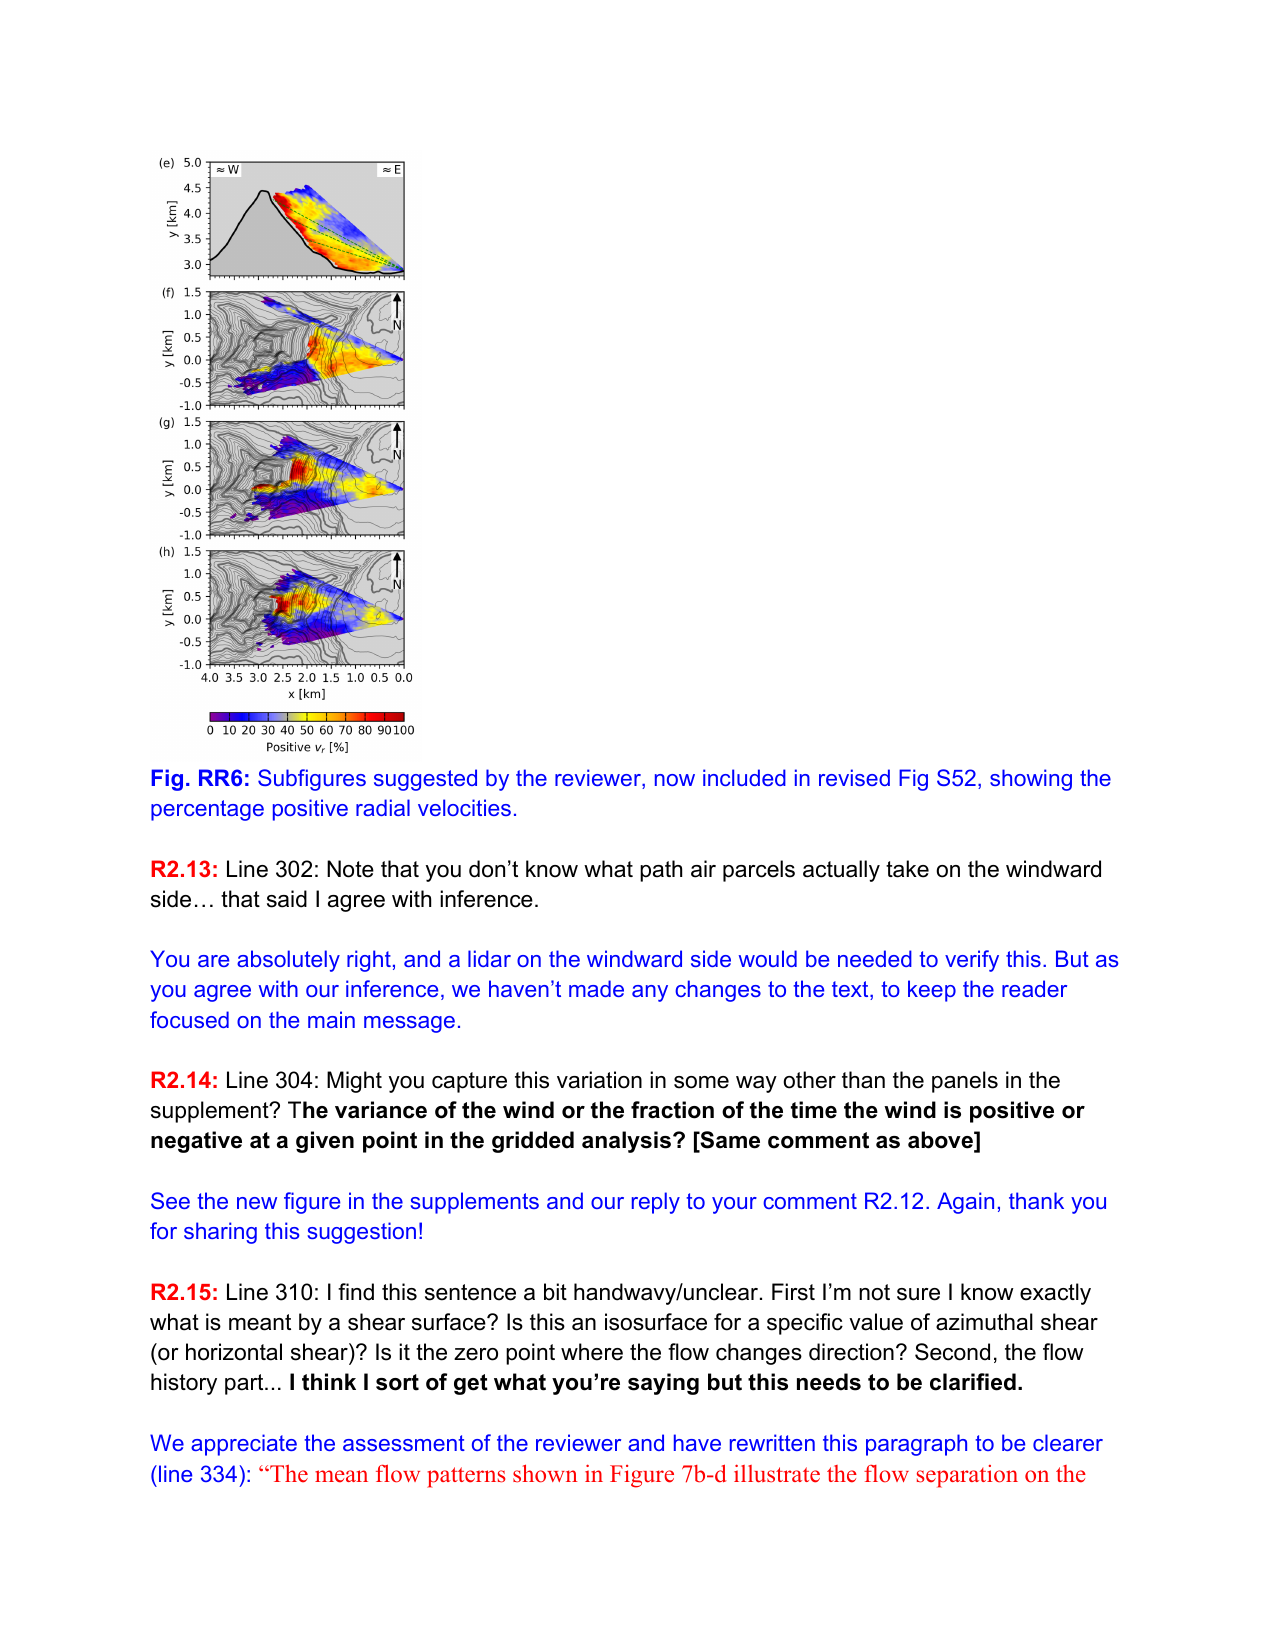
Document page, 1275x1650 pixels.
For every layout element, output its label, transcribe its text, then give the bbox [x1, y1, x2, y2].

text negative at a given point in the gridded analysis? [Same comment as above] [150, 1127, 1125, 1154]
text R2.13: Line 302: Note that you don’t know what path air parcels actually take on the windward side… that said I agree with inference. [150, 856, 1125, 912]
text You are absolutely right, and a lidar on the windward side would be needed to verify this. But as you agree with our inference, we haven’t made any changes to the text, to keep the reader focused on the main message. [150, 946, 1125, 1033]
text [150, 1429, 1125, 1488]
text history part... I think I sort of get what you’re saying but this needs to be clarified. [150, 1369, 1125, 1396]
text R2.15: Line 310: I find this sentence a bit handwavy/unclear. First I’m not sure I know exactly what is meant by a shear surface? Is this an isosurface for a specific value of azimuthal shear (or horizontal shear)? Is it the zero point where the flow changes direction? Second, the flow [150, 1278, 1125, 1365]
text supplement? The variance of the wind or the fraction of the time the wind is positive or [150, 1097, 1125, 1124]
text See the new figure in the supplements and our reply to your comment R2.12. Again, thank you for sharing this suggestion! [150, 1188, 1125, 1244]
text Fig. RR6: Subfigures suggested by the reviewer, now included in revised Fig S52, showing the percentage positive radial velocities. [150, 765, 1125, 822]
text R2.14: Line 304: Might you capture this variation in some way other than the panels in the [150, 1067, 1125, 1093]
picture [150, 150, 423, 762]
